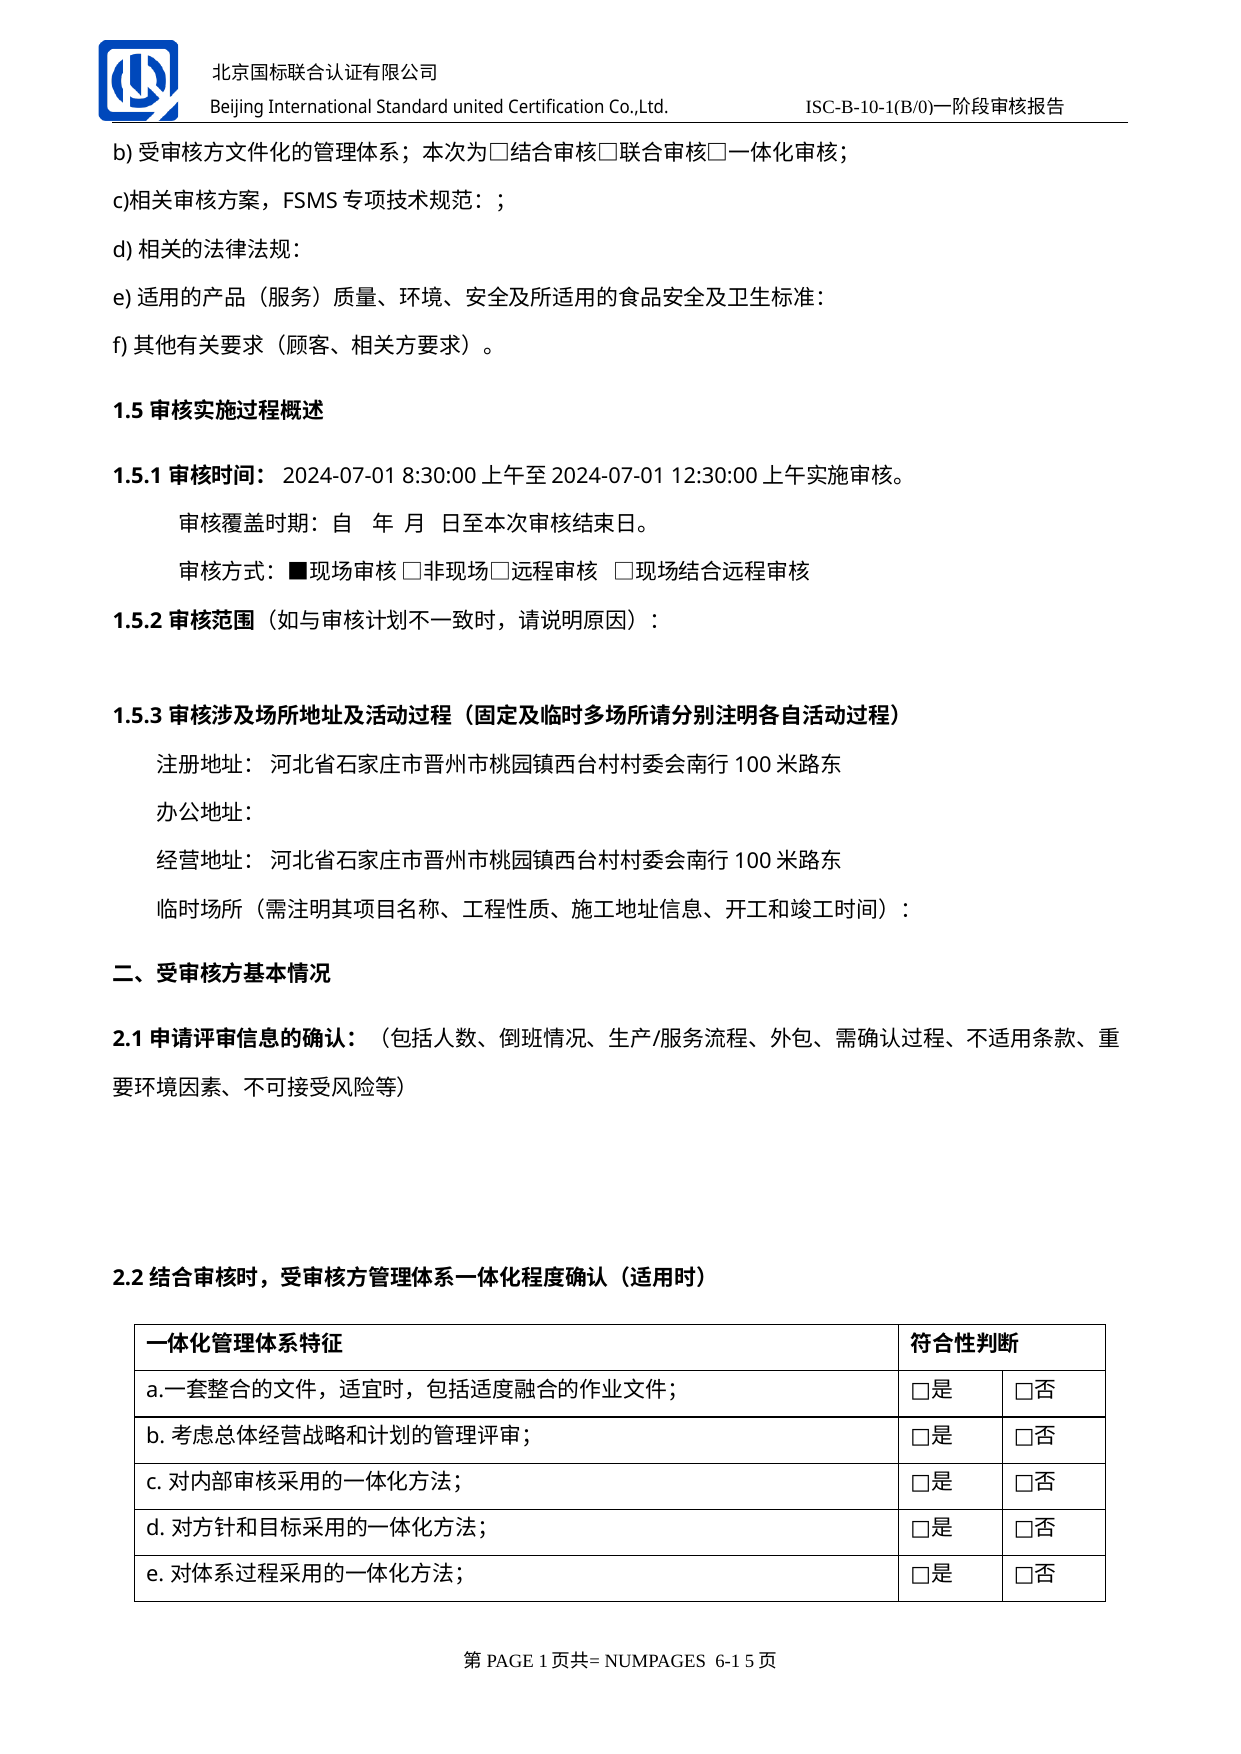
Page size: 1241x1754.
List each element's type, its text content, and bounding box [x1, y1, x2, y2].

table_cell a.一套整合的文件，适宜时，包括适度融合的作业文件； [135, 1371, 898, 1416]
table_header 一体化管理体系特征 [135, 1325, 898, 1370]
table_cell □否 [1003, 1510, 1105, 1554]
table_cell □是 [899, 1418, 1002, 1462]
table_cell e. 对体系过程采用的一体化方法； [135, 1556, 898, 1601]
table_cell □否 [1003, 1371, 1105, 1416]
text 2.2 结合审核时，受审核方管理体系一体化程度确认（适用时） [112, 1260, 1128, 1292]
table_cell □是 [899, 1556, 1002, 1601]
table_cell □否 [1003, 1556, 1105, 1601]
table_cell □是 [899, 1464, 1002, 1508]
text f) 其他有关要求（顾客、相关方要求）。 [112, 328, 1128, 361]
picture [98, 40, 179, 121]
text d) 相关的法律法规： [112, 231, 1128, 264]
table_cell d. 对方针和目标采用的一体化方法； [135, 1510, 898, 1554]
text b) 受审核方文件化的管理体系；本次为□结合审核□联合审核□一体化审核； [112, 135, 1128, 167]
text e) 适用的产品（服务）质量、环境、安全及所适用的食品安全及卫生标准： [112, 280, 1128, 312]
table_cell □是 [899, 1510, 1002, 1554]
table_cell b. 考虑总体经营战略和计划的管理评审； [135, 1418, 898, 1462]
text c)相关审核方案，FSMS专项技术规范：； [112, 183, 1128, 216]
text 2.1 申请评审信息的确认：（包括人数、倒班情况、生产/服务流程、外包、需确认过程、不适用条款、重要环境因素、不可接受风险等） [112, 1021, 1128, 1102]
text 办公地址： [112, 795, 1128, 827]
text 1.5.1 审核时间： 2024-07-01 8:30:00上午至2024-07-01 12:30:00上午实施审核。 [112, 457, 1128, 490]
text 审核覆盖时期：自 年 月 日至本次审核结束日。 [112, 506, 1128, 538]
table_cell c. 对内部审核采用的一体化方法； [135, 1464, 898, 1508]
table_cell □否 [1003, 1418, 1105, 1462]
table_cell □是 [899, 1371, 1002, 1416]
text 经营地址： 河北省石家庄市晋州市桃园镇西台村村委会南行100米路东 [112, 843, 1128, 876]
text 二、受审核方基本情况 [112, 956, 1128, 988]
text 1.5.2 审核范围（如与审核计划不一致时，请说明原因）： [112, 602, 1128, 635]
table_cell □否 [1003, 1464, 1105, 1508]
text 1.5 审核实施过程概述 [112, 393, 1128, 425]
text 1.5.3 审核涉及场所地址及活动过程（固定及临时多场所请分别注明各自活动过程） [112, 698, 1128, 731]
text 临时场所（需注明其项目名称、工程性质、施工地址信息、开工和竣工时间）： [112, 891, 1128, 924]
text 审核方式：■现场审核 □非现场□远程审核 □现场结合远程审核 [112, 554, 1128, 586]
text 注册地址： 河北省石家庄市晋州市桃园镇西台村村委会南行100米路东 [112, 746, 1128, 779]
table_header 符合性判断 [899, 1325, 1105, 1370]
